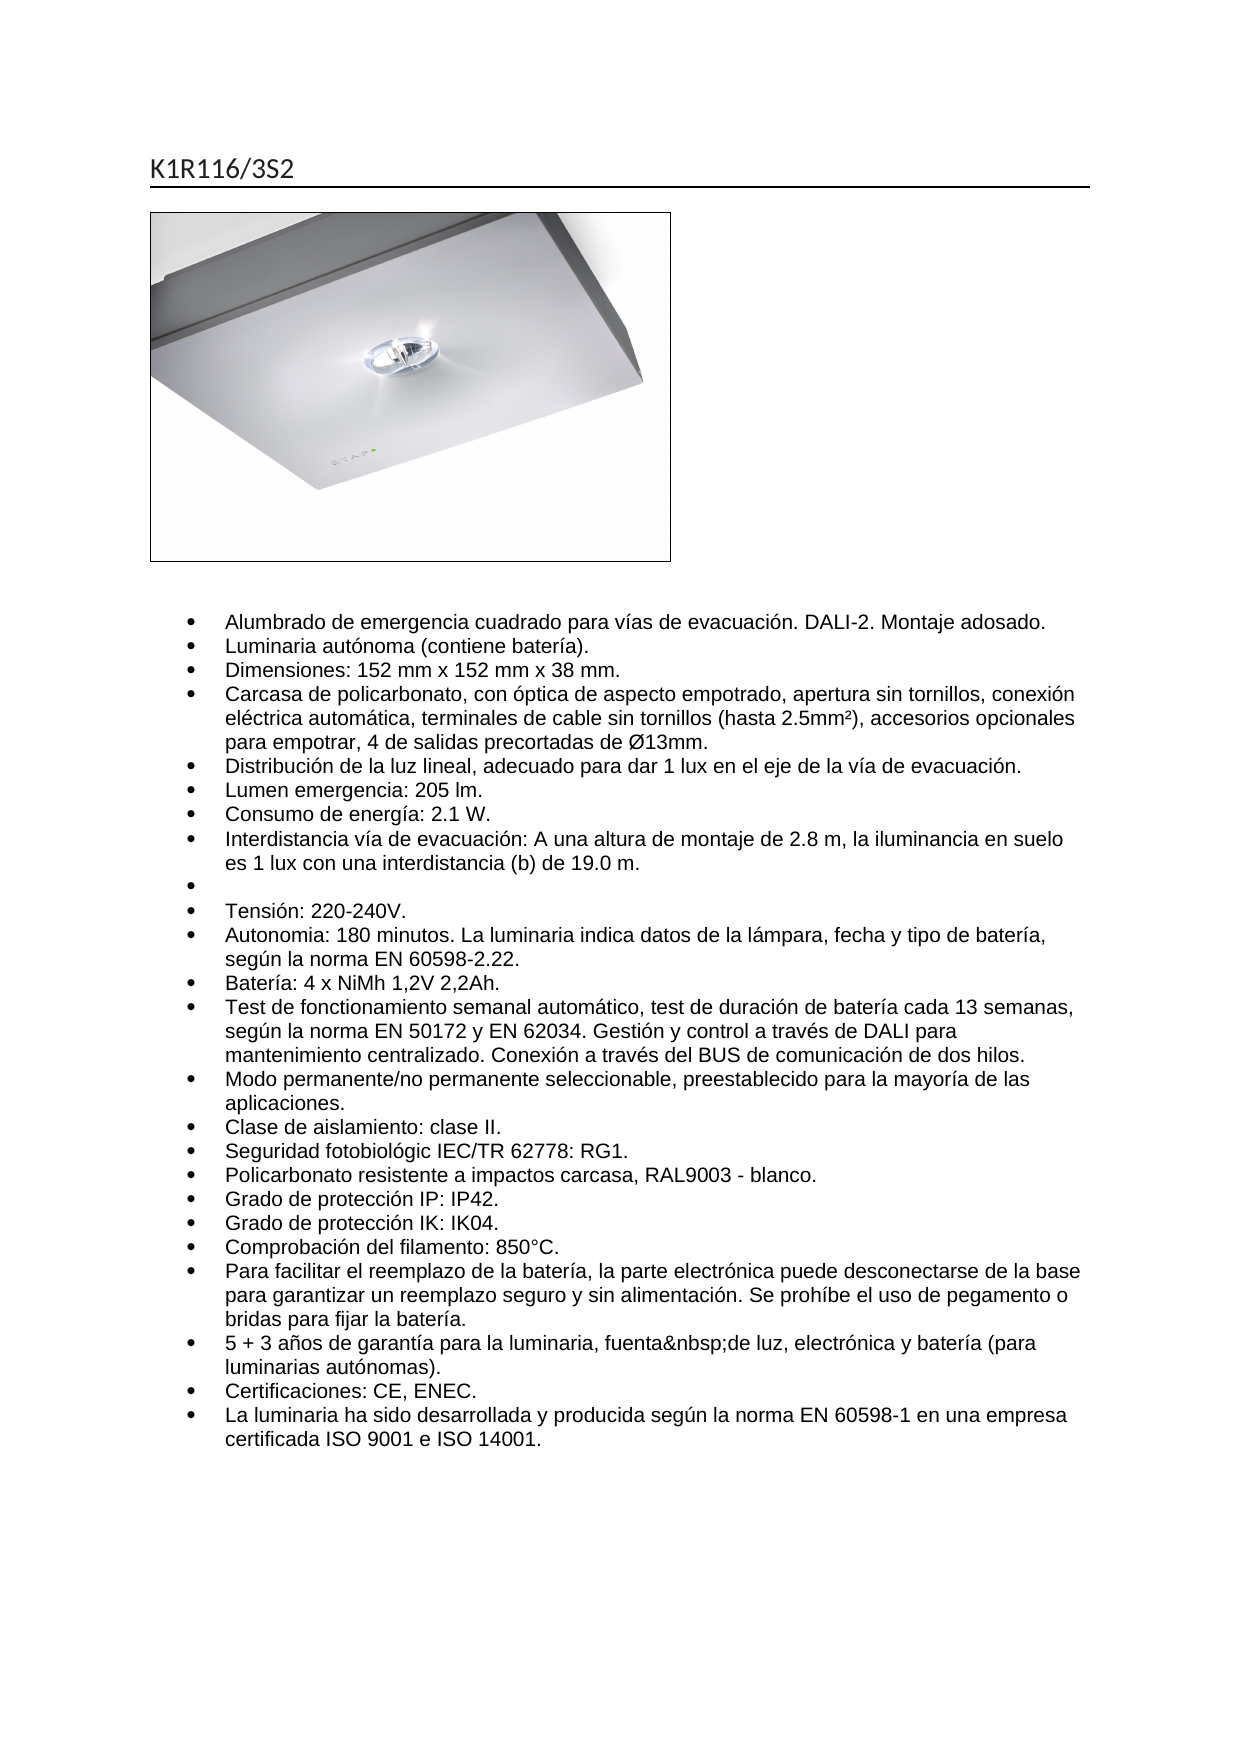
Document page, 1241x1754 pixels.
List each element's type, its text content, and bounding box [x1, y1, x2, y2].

text K1R116/3S2 [150, 150, 1090, 186]
list Alumbrado de emergencia cuadrado para vías de evacuación. DALI-2. Montaje adosado. [187, 610, 1090, 634]
list Grado de protección IK: IK04. [187, 1211, 1090, 1235]
list Dimensiones: 152 mm x 152 mm x 38 mm. [187, 658, 1090, 682]
list Comprobación del filamento: 850°C. [187, 1235, 1090, 1259]
list Clase de aislamiento: clase II. [187, 1114, 1090, 1139]
list Tensión: 220-240V. [187, 898, 1090, 922]
list Carcasa de policarbonato, con óptica de aspecto empotrado, apertura sin tornillos, conexión eléctrica automática, terminales de cable sin tornillos (hasta 2.5mm²), accesorios opcionales para empotrar, 4 de salidas precortadas de Ø13mm. [187, 682, 1090, 754]
list Lumen emergencia: 205 lm. [187, 778, 1090, 802]
list Luminaria autónoma (contiene batería). [187, 634, 1090, 658]
list Interdistancia vía de evacuación: A una altura de montaje de 2.8 m, la iluminancia en suelo es 1 lux con una interdistancia (b) de 19.0 m. [187, 826, 1090, 874]
list Certificaciones: CE, ENEC. [187, 1379, 1090, 1403]
list Autonomia: 180 minutos. La luminaria indica datos de la lámpara, fecha y tipo de batería, según la norma EN 60598-2.22. [187, 922, 1090, 971]
list Seguridad fotobiológic IEC/TR 62778: RG1. [187, 1139, 1090, 1163]
list Grado de protección IP: IP42. [187, 1187, 1090, 1211]
list Policarbonato resistente a impactos carcasa, RAL9003 - blanco. [187, 1163, 1090, 1187]
list Consumo de energía: 2.1 W. [187, 802, 1090, 826]
list 5 + 3 años de garantía para la luminaria, fuenta&nbsp;de luz, electrónica y batería (para luminarias autónomas). [187, 1331, 1090, 1379]
list Para facilitar el reemplazo de la batería, la parte electrónica puede desconectarse de la base para garantizar un reemplazo seguro y sin alimentación. Se prohíbe el uso de pegamento o bridas para fijar la batería. [187, 1259, 1090, 1331]
list Batería: 4 x NiMh 1,2V 2,2Ah. [187, 971, 1090, 994]
list Modo permanente/no permanente seleccionable, preestablecido para la mayoría de las aplicaciones. [187, 1067, 1090, 1114]
list La luminaria ha sido desarrollada y producida según la norma EN 60598-1 en una empresa certificada ISO 9001 e ISO 14001. [187, 1403, 1090, 1451]
list Test de fonctionamiento semanal automático, test de duración de batería cada 13 semanas, según la norma EN 50172 y EN 62034. Gestión y control a través de DALI para mantenimiento centralizado. Conexión a través del BUS de comunicación de dos hilos. [187, 994, 1090, 1067]
picture [151, 213, 670, 561]
list Distribución de la luz lineal, adecuado para dar 1 lux en el eje de la vía de evacuación. [187, 754, 1090, 778]
